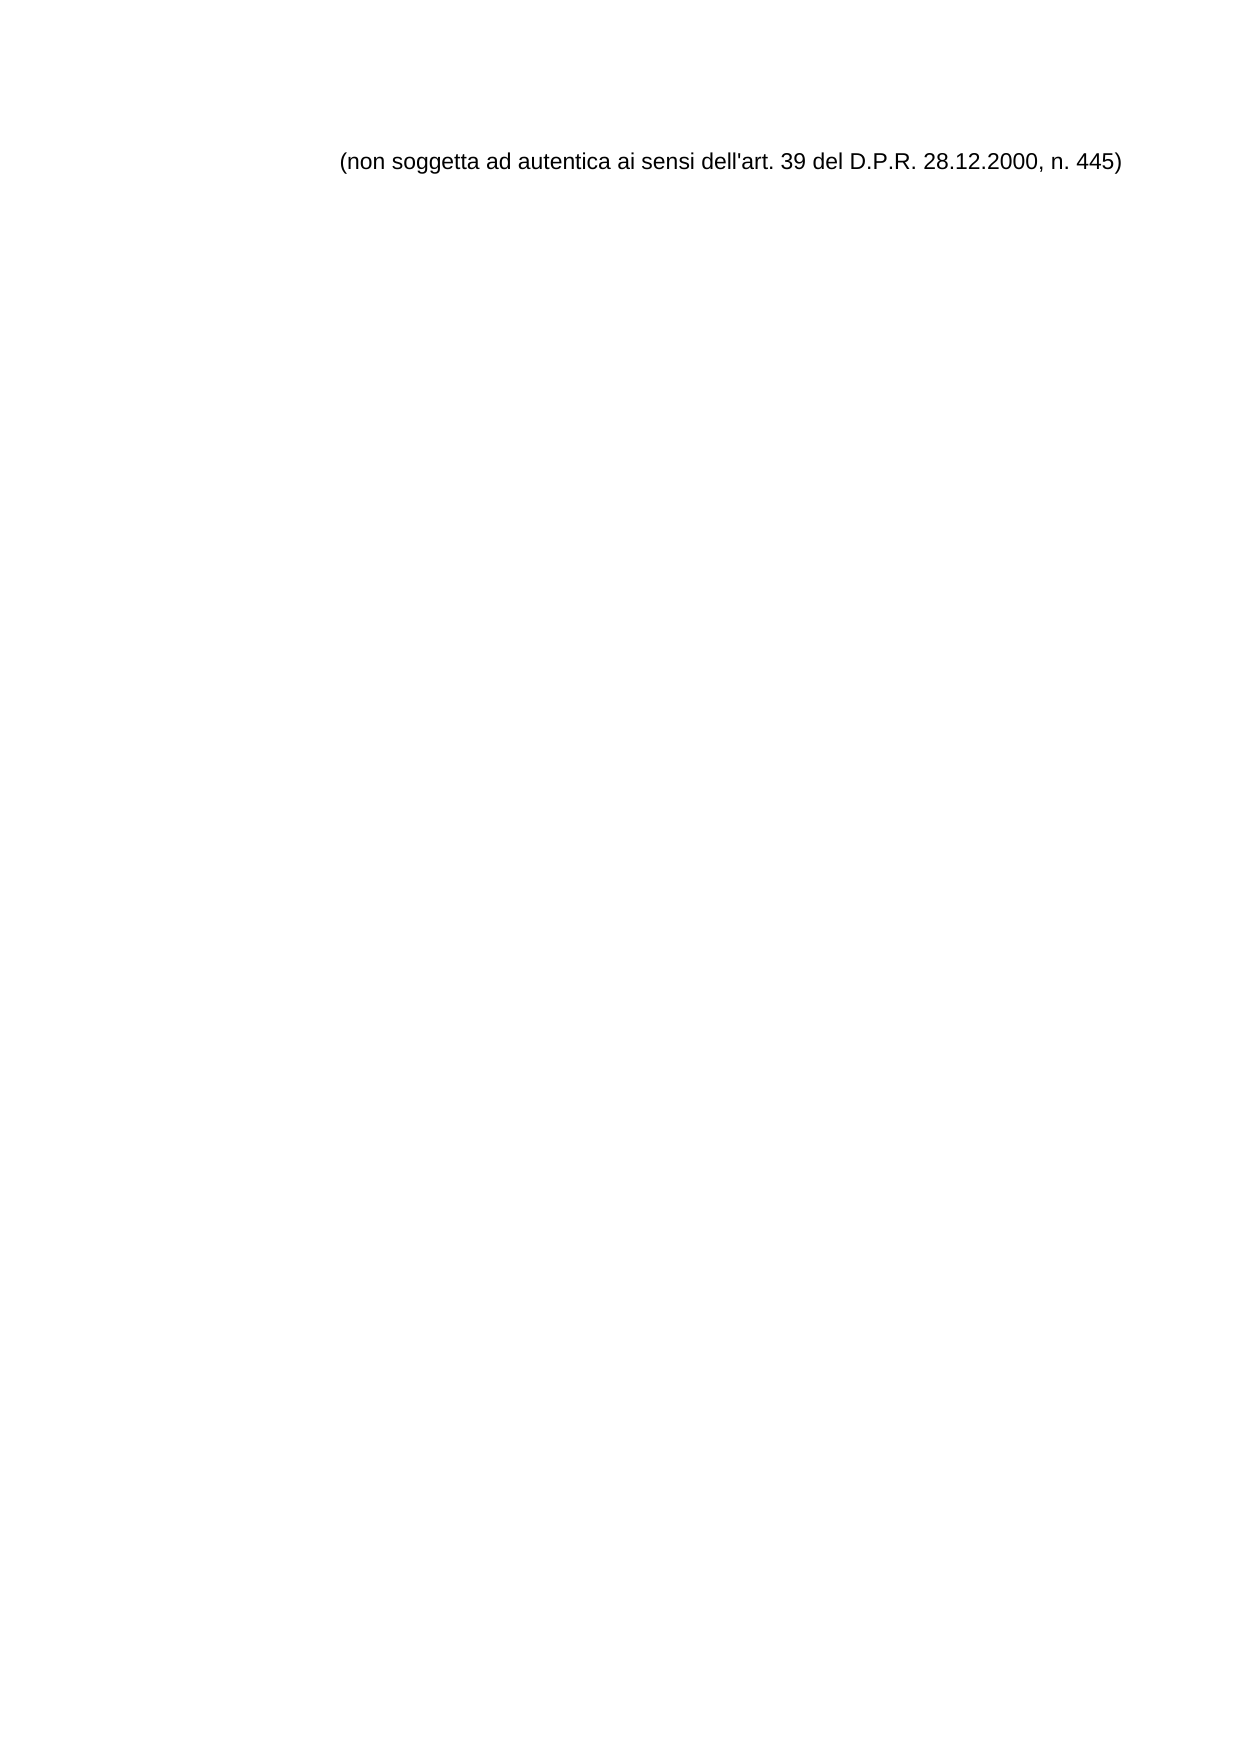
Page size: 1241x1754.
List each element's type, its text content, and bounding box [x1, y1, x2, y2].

text (non soggetta ad autentica ai sensi dell'art. 39 del D.P.R. 28.12.2000, n. 445) [118, 148, 1122, 174]
